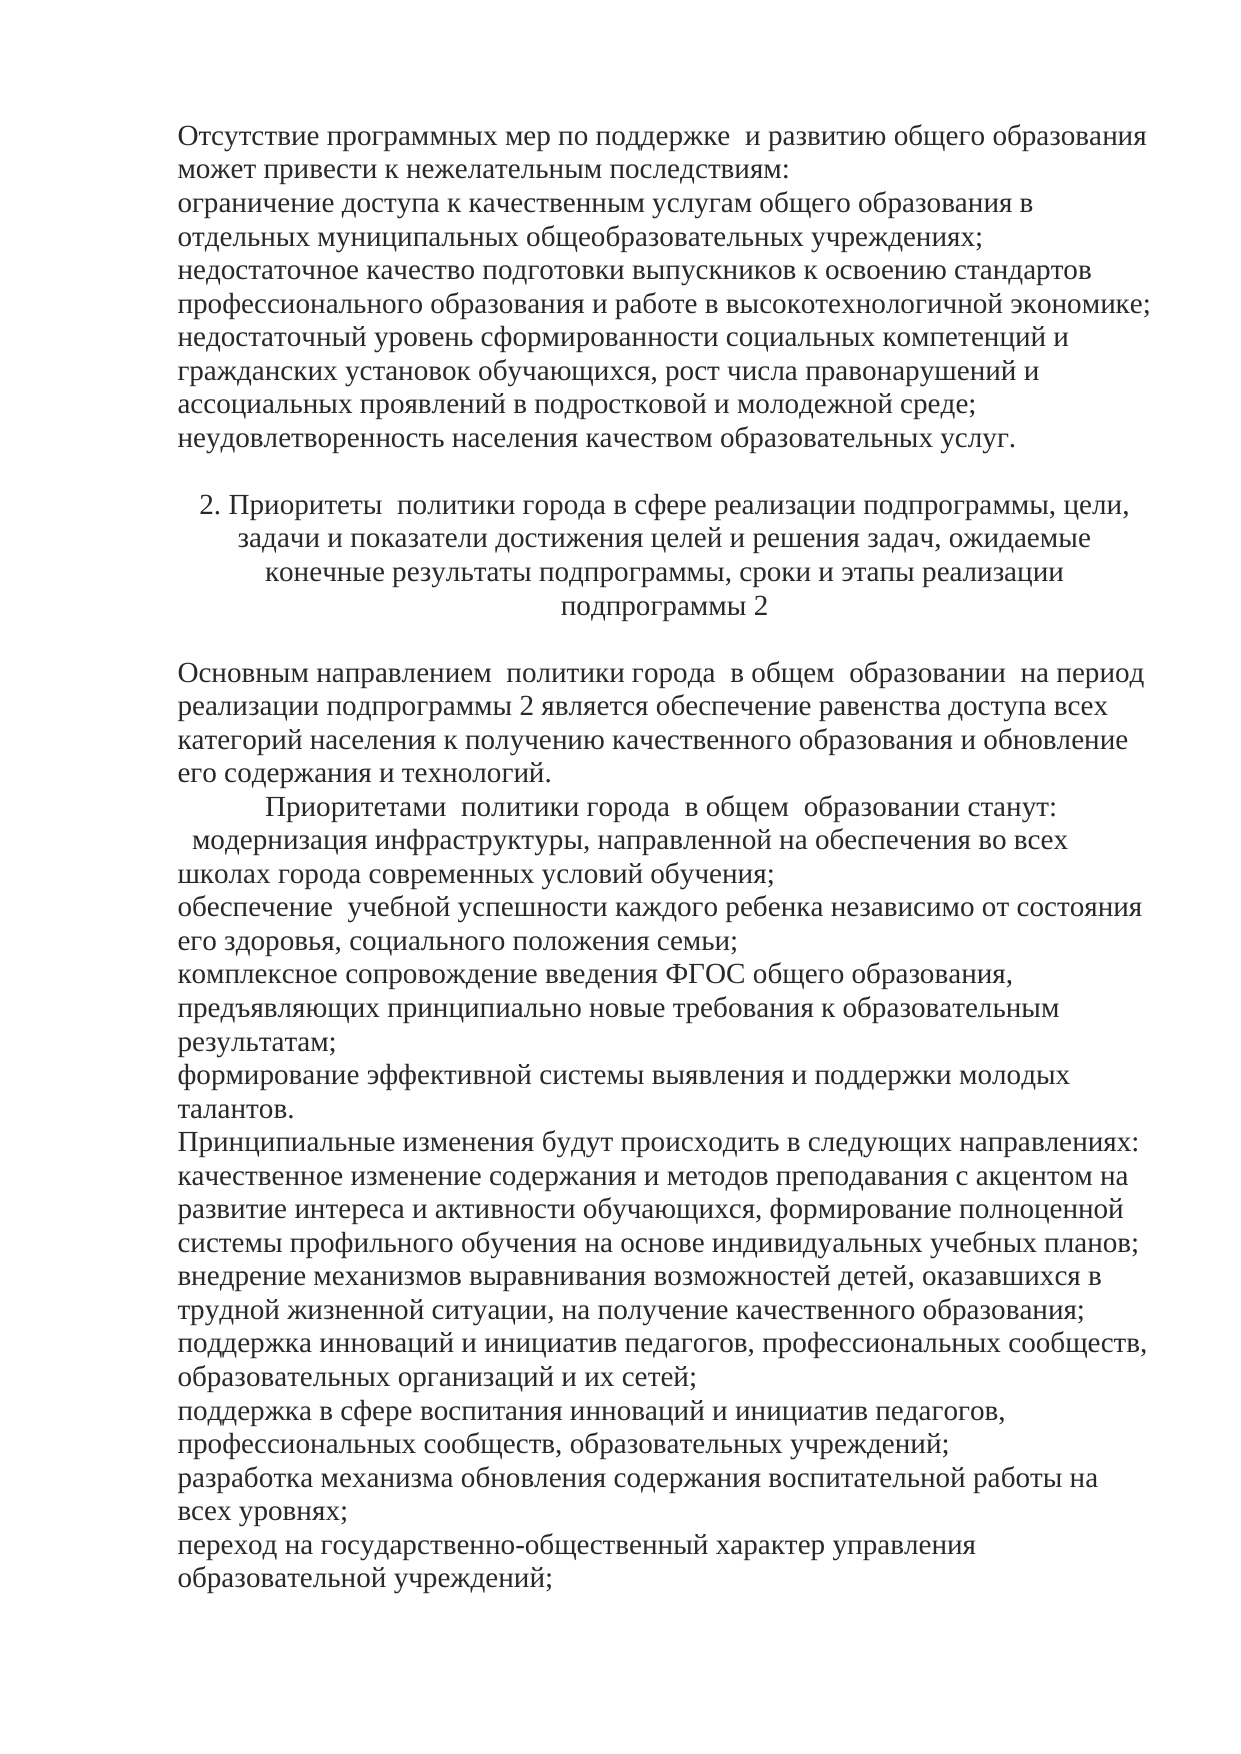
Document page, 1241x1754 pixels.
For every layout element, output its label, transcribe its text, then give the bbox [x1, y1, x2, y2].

text Основным направлением политики города в общем образовании на период реализации подпрограммы 2 является обеспечение равенства доступа всех категорий населения к получению качественного образования и обновление его содержания и технологий. [177, 655, 1152, 789]
text внедрение механизмов выравнивания возможностей детей, оказавшихся в трудной жизненной ситуации, на получение качественного образования; [177, 1258, 1152, 1326]
text обеспечение учебной успешности каждого ребенка независимо от состояния его здоровья, социального положения семьи; [177, 889, 1152, 957]
text Отсутствие программных мер по поддержке и развитию общего образования может привести к нежелательным последствиям: [177, 118, 1152, 185]
text ограничение доступа к качественным услугам общего образования в отдельных муниципальных общеобразовательных учреждениях; [177, 185, 1152, 252]
text комплексное сопровождение введения ФГОС общего образования, предъявляющих принципиально новые требования к образовательным результатам; [177, 957, 1152, 1057]
text недостаточное качество подготовки выпускников к освоению стандартов профессионального образования и работе в высокотехнологичной экономике; [177, 252, 1152, 319]
text недостаточный уровень сформированности социальных компетенций и гражданских установок обучающихся, рост числа правонарушений и ассоциальных проявлений в подростковой и молодежной среде; [177, 319, 1152, 420]
text переход на государственно-общественный характер управления образовательной учреждений; [177, 1527, 1152, 1594]
text Принципиальные изменения будут происходить в следующих направлениях: [177, 1124, 1152, 1158]
text модернизация инфраструктуры, направленной на обеспечения во всех школах города современных условий обучения; [177, 822, 1152, 889]
text поддержка инноваций и инициатив педагогов, профессиональных сообществ, образовательных организаций и их сетей; [177, 1326, 1152, 1393]
text 2. Приоритеты политики города в сфере реализации подпрограммы, цели, задачи и показатели достижения целей и решения задач, ожидаемые конечные результаты подпрограммы, сроки и этапы реализации подпрограммы 2 [177, 487, 1152, 621]
text качественное изменение содержания и методов преподавания с акцентом на развитие интереса и активности обучающихся, формирование полноценной системы профильного обучения на основе индивидуальных учебных планов; [177, 1158, 1152, 1258]
text разработка механизма обновления содержания воспитательной работы на всех уровнях; [177, 1460, 1152, 1527]
text формирование эффективной системы выявления и поддержки молодых талантов. [177, 1057, 1152, 1124]
text Приоритетами политики города в общем образовании станут: [177, 789, 1152, 822]
text неудовлетворенность населения качеством образовательных услуг. [177, 420, 1152, 453]
text поддержка в сфере воспитания инноваций и инициатив педагогов, профессиональных сообществ, образовательных учреждений; [177, 1393, 1152, 1460]
